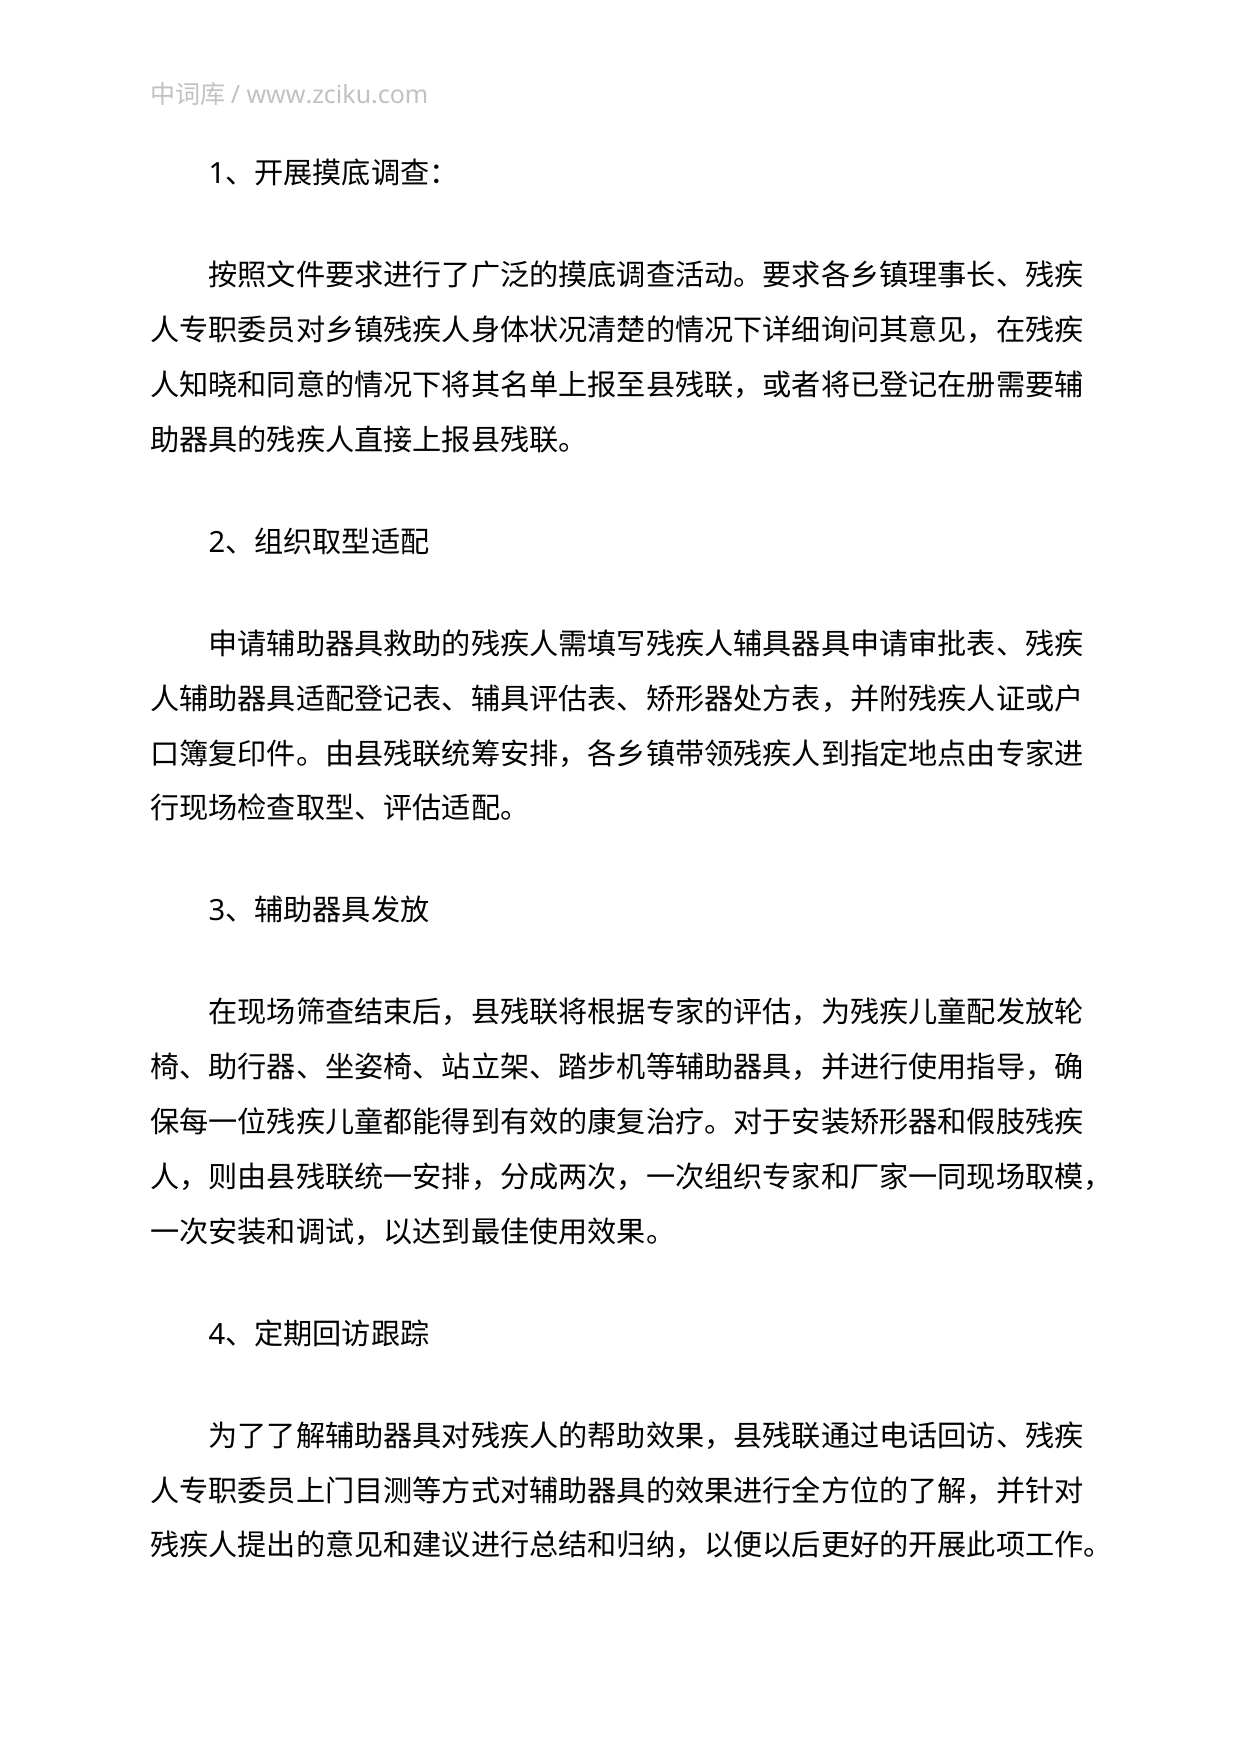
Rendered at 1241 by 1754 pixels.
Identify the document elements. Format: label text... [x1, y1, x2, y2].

text 1、开展摸底调查： [150, 150, 1090, 192]
text 在现场筛查结束后，县残联将根据专家的评估，为残疾儿童配发放轮椅、助行器、坐姿椅、站立架、踏步机等辅助器具，并进行使用指导，确保每一位残疾儿童都能得到有效的康复治疗。对于安装矫形器和假肢残疾人，则由县残联统一安排，分成两次，一次组织专家和厂家一同现场取模，一次安装和调试，以达到最佳使用效果。 [150, 989, 1090, 1251]
text 为了了解辅助器具对残疾人的帮助效果，县残联通过电话回访、残疾人专职委员上门目测等方式对辅助器具的效果进行全方位的了解，并针对残疾人提出的意见和建议进行总结和归纳，以便以后更好的开展此项工作。 [150, 1412, 1090, 1564]
text 3、辅助器具发放 [150, 887, 1090, 929]
text 2、组织取型适配 [150, 518, 1090, 561]
text 按照文件要求进行了广泛的摸底调查活动。要求各乡镇理事长、残疾人专职委员对乡镇残疾人身体状况清楚的情况下详细询问其意见，在残疾人知晓和同意的情况下将其名单上报至县残联，或者将已登记在册需要辅助器具的残疾人直接上报县残联。 [150, 252, 1090, 459]
text 申请辅助器具救助的残疾人需填写残疾人辅具器具申请审批表、残疾人辅助器具适配登记表、辅具评估表、矫形器处方表，并附残疾人证或户口簿复印件。由县残联统筹安排，各乡镇带领残疾人到指定地点由专家进行现场检查取型、评估适配。 [150, 620, 1090, 827]
text 4、定期回访跟踪 [150, 1310, 1090, 1353]
